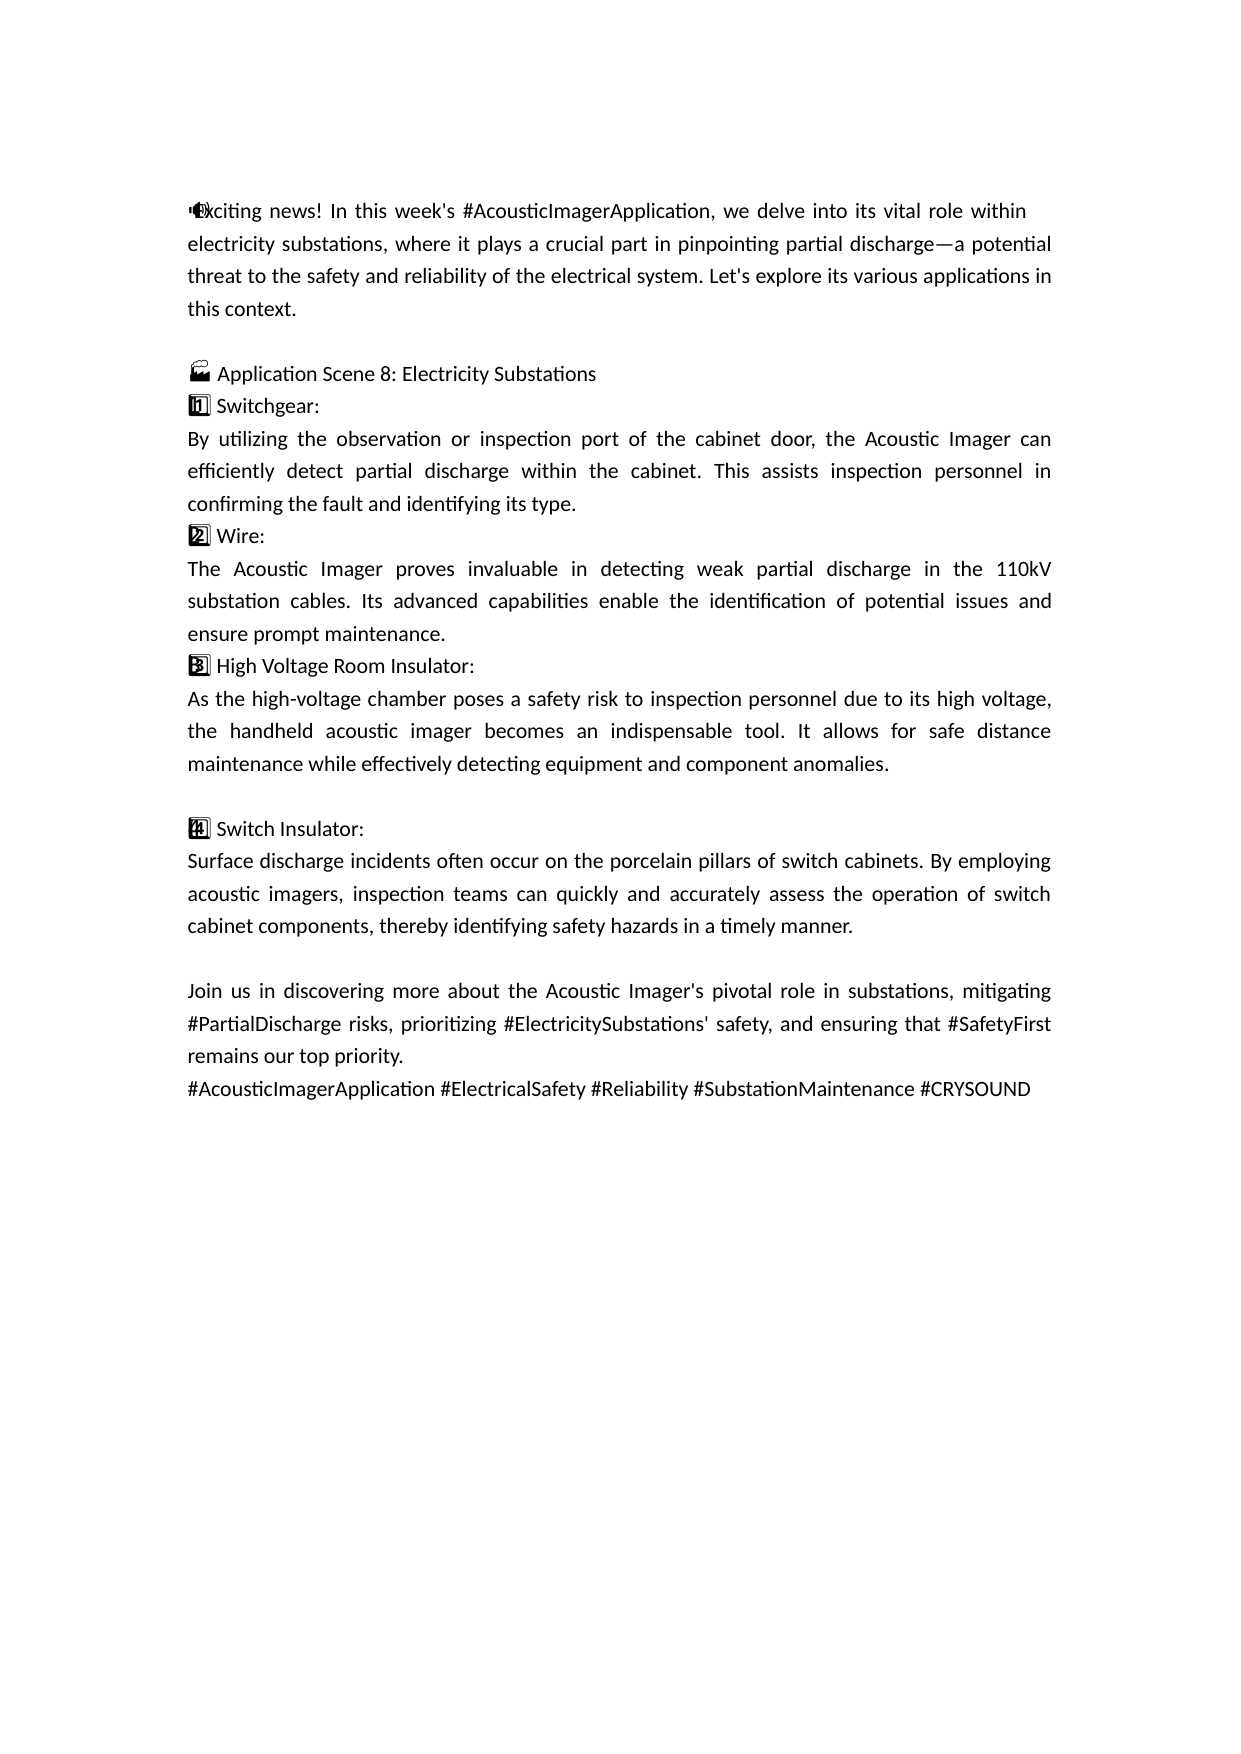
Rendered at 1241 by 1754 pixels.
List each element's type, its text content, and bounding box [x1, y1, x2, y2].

text Join us in discovering more about the Acoustic Imager's pivotal role in substations, mitigating #PartialDischarge risks, prioritizing #ElectricitySubstations' safety, and ensuring that #SafetyFirst remains our top priority. [187, 974, 1053, 1072]
text The Acoustic Imager proves invaluable in detecting weak partial discharge in the 110kV substation cables. Its advanced capabilities enable the identification of potential issues and ensure prompt maintenance. [187, 552, 1053, 649]
text 🏭 Application Scene 8: Electricity Substations [187, 357, 1053, 389]
text 4️⃣ Switch Insulator: [187, 812, 1053, 844]
text By utilizing the observation or inspection port of the cabinet door, the Acoustic Imager can efficiently detect partial discharge within the cabinet. This assists inspection personnel in confirming the fault and identifying its type. [187, 422, 1053, 519]
text 2️⃣ Wire: [187, 519, 1053, 552]
text 1️⃣ Switchgear: [187, 389, 1053, 422]
text As the high-voltage chamber poses a safety risk to inspection personnel due to its high voltage, the handheld acoustic imager becomes an indispensable tool. It allows for safe distance maintenance while effectively detecting equipment and component anomalies. [187, 682, 1053, 779]
text Surface discharge incidents often occur on the porcelain pillars of switch cabinets. By employing acoustic imagers, inspection teams can quickly and accurately assess the operation of switch cabinet components, thereby identifying safety hazards in a timely manner. [187, 844, 1053, 942]
text 🔌🔊 Exciting news! In this week's #AcousticImagerApplication, we delve into its vital role within electricity substations, where it plays a crucial part in pinpointing partial discharge—a potential threat to the safety and reliability of the electrical system. Let's explore its various applications in this context. [187, 194, 1053, 324]
text 3️⃣ High Voltage Room Insulator: [187, 649, 1053, 682]
text #AcousticImagerApplication #ElectricalSafety #Reliability #SubstationMaintenance #CRYSOUND [187, 1072, 1053, 1104]
